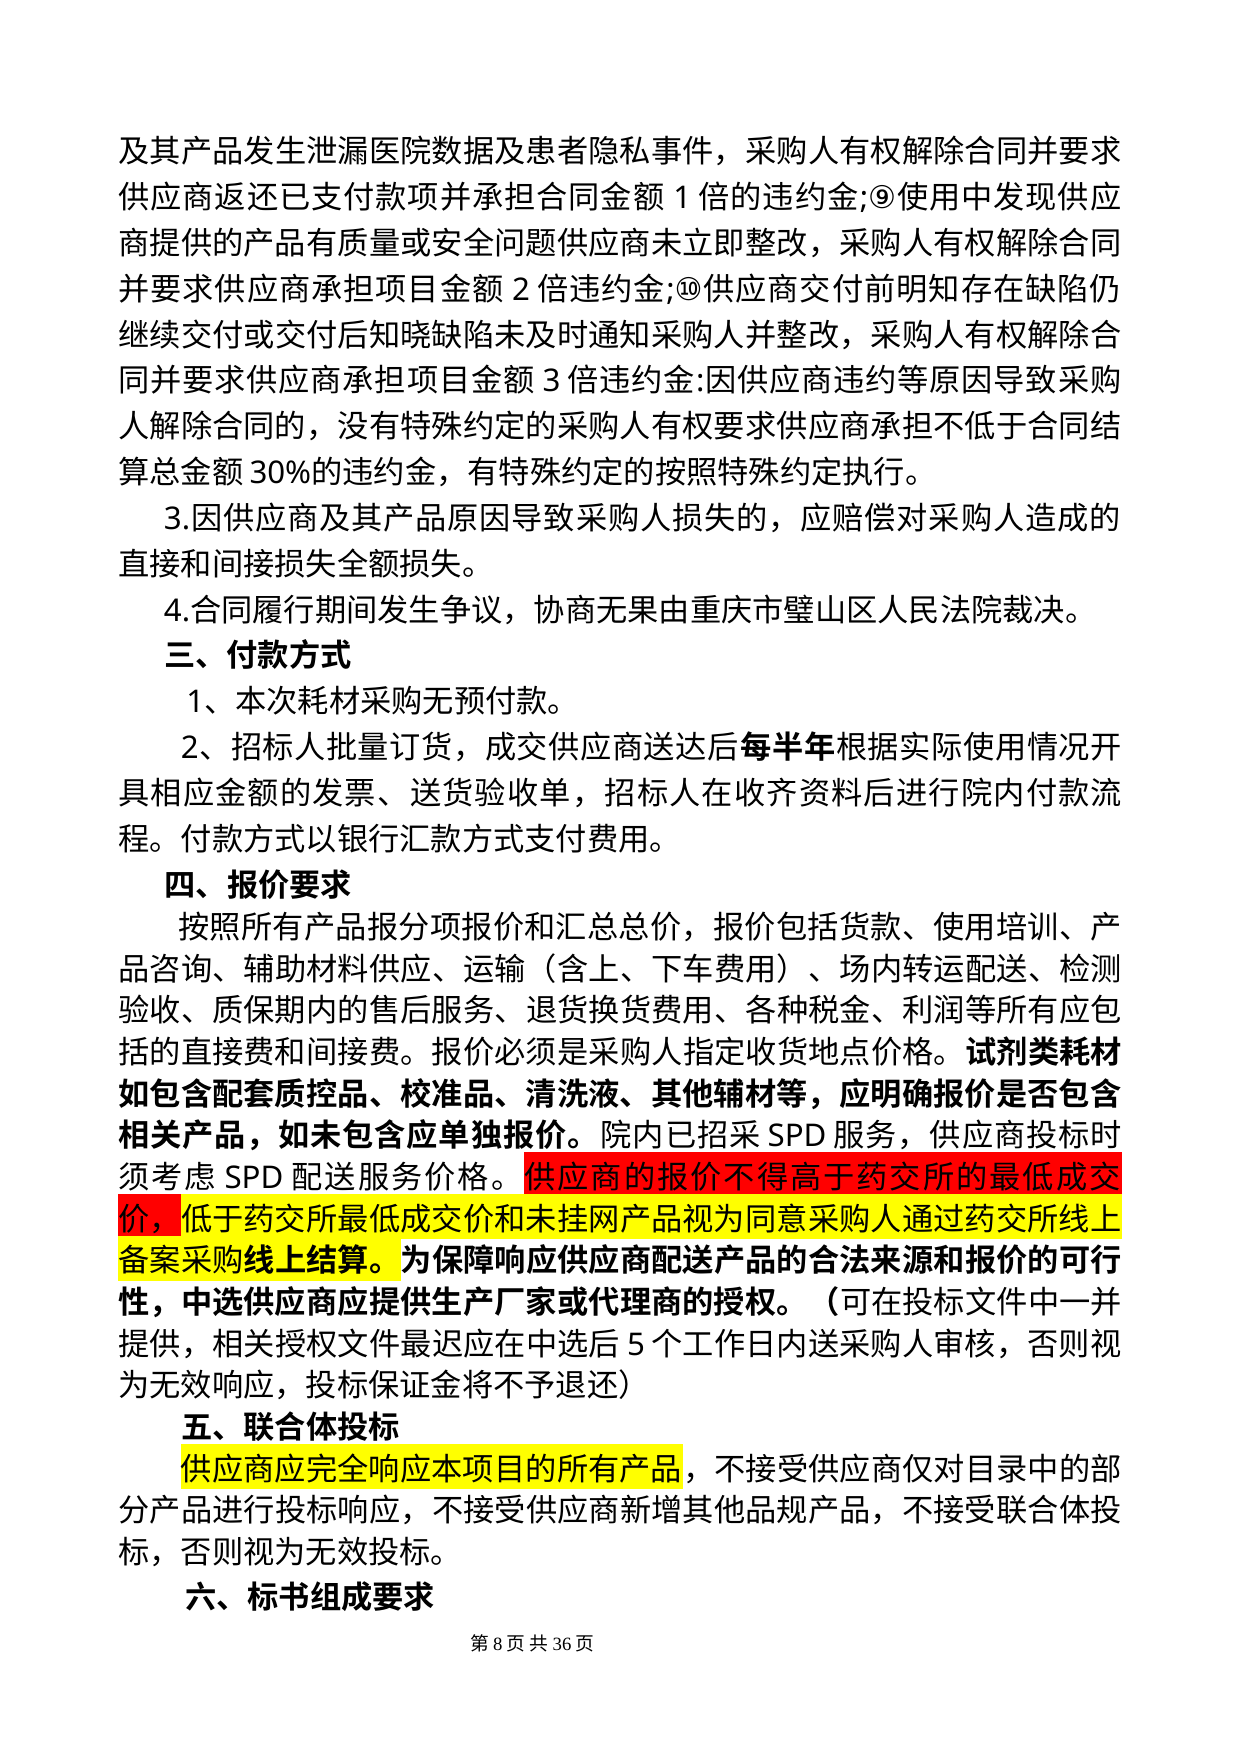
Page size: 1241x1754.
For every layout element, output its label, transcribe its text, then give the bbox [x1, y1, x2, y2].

text 1、本次耗材采购无预付款。 [118, 676, 1122, 722]
text 按照所有产品报分项报价和汇总总价，报价包括货款、使用培训、产品咨询、辅助材料供应、运输（含上、下车费用）、场内转运配送、检测验收、质保期内的售后服务、退货换货费用、各种税金、利润等所有应包括的直接费和间接费。报价必须是采购人指定收货地点价格。试剂类耗材如包含配套质控品、校准品、清洗液、其他辅材等，应明确报价是否包含相关产品，如未包含应单独报价。院内已招采SPD服务，供应商投标时须考虑SPD配送服务价格。供应商的报价不得高于药交所的最低成交价，低于药交所最低成交价和未挂网产品视为同意采购人通过药交所线上备案采购线上结算。为保障响应供应商配送产品的合法来源和报价的可行性，中选供应商应提供生产厂家或代理商的授权。（可在投标文件中一并提供，相关授权文件最迟应在中选后5个工作日内送采购人审核，否则视为无效响应，投标保证金将不予退还） [118, 905, 1122, 1194]
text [118, 126, 1122, 493]
text 3.因供应商及其产品原因导致采购人损失的，应赔偿对采购人造成的直接和间接损失全额损失。 [118, 493, 1122, 584]
text 四、报价要求 [118, 859, 1122, 905]
text 五、联合体投标 [118, 1405, 1122, 1447]
text 供应商应完全响应本项目的所有产品，不接受供应商仅对目录中的部分产品进行投标响应，不接受供应商新增其他品规产品，不接受联合体投标，否则视为无效投标。 [118, 1447, 1122, 1572]
text 2、招标人批量订货，成交供应商送达后每半年根据实际使用情况开具相应金额的发票、送货验收单，招标人在收齐资料后进行院内付款流程。付款方式以银行汇款方式支付费用。 [118, 722, 1122, 859]
text 4.合同履行期间发生争议，协商无果由重庆市璧山区人民法院裁决。 [118, 584, 1122, 630]
text 六、标书组成要求 [118, 1572, 1122, 1618]
text 三、付款方式 [118, 630, 1122, 676]
text 按照所有产品报分项报价和汇总总价，报价包括货款、使用培训、产品咨询、辅助材料供应、运输（含上、下车费用）、场内转运配送、检测验收、质保期内的售后服务、退货换货费用、各种税金、利润等所有应包括的直接费和间接费。报价必须是采购人指定收货地点价格。试剂类耗材如包含配套质控品、校准品、清洗液、其他辅材等，应明确报价是否包含相关产品，如未包含应单独报价。院内已招采SPD服务，供应商投标时须考虑SPD配送服务价格。供应商的报价不得高于药交所的最低成交价，低于药交所最低成交价和未挂网产品视为同意采购人通过药交所线上备案采购线上结算。为保障响应供应商配送产品的合法来源和报价的可行性，中选供应商应提供生产厂家或代理商的授权。（可在投标文件中一并提供，相关授权文件最迟应在中选后5个工作日内送采购人审核，否则视为无效响应，投标保证金将不予退还） [118, 1239, 1122, 1405]
